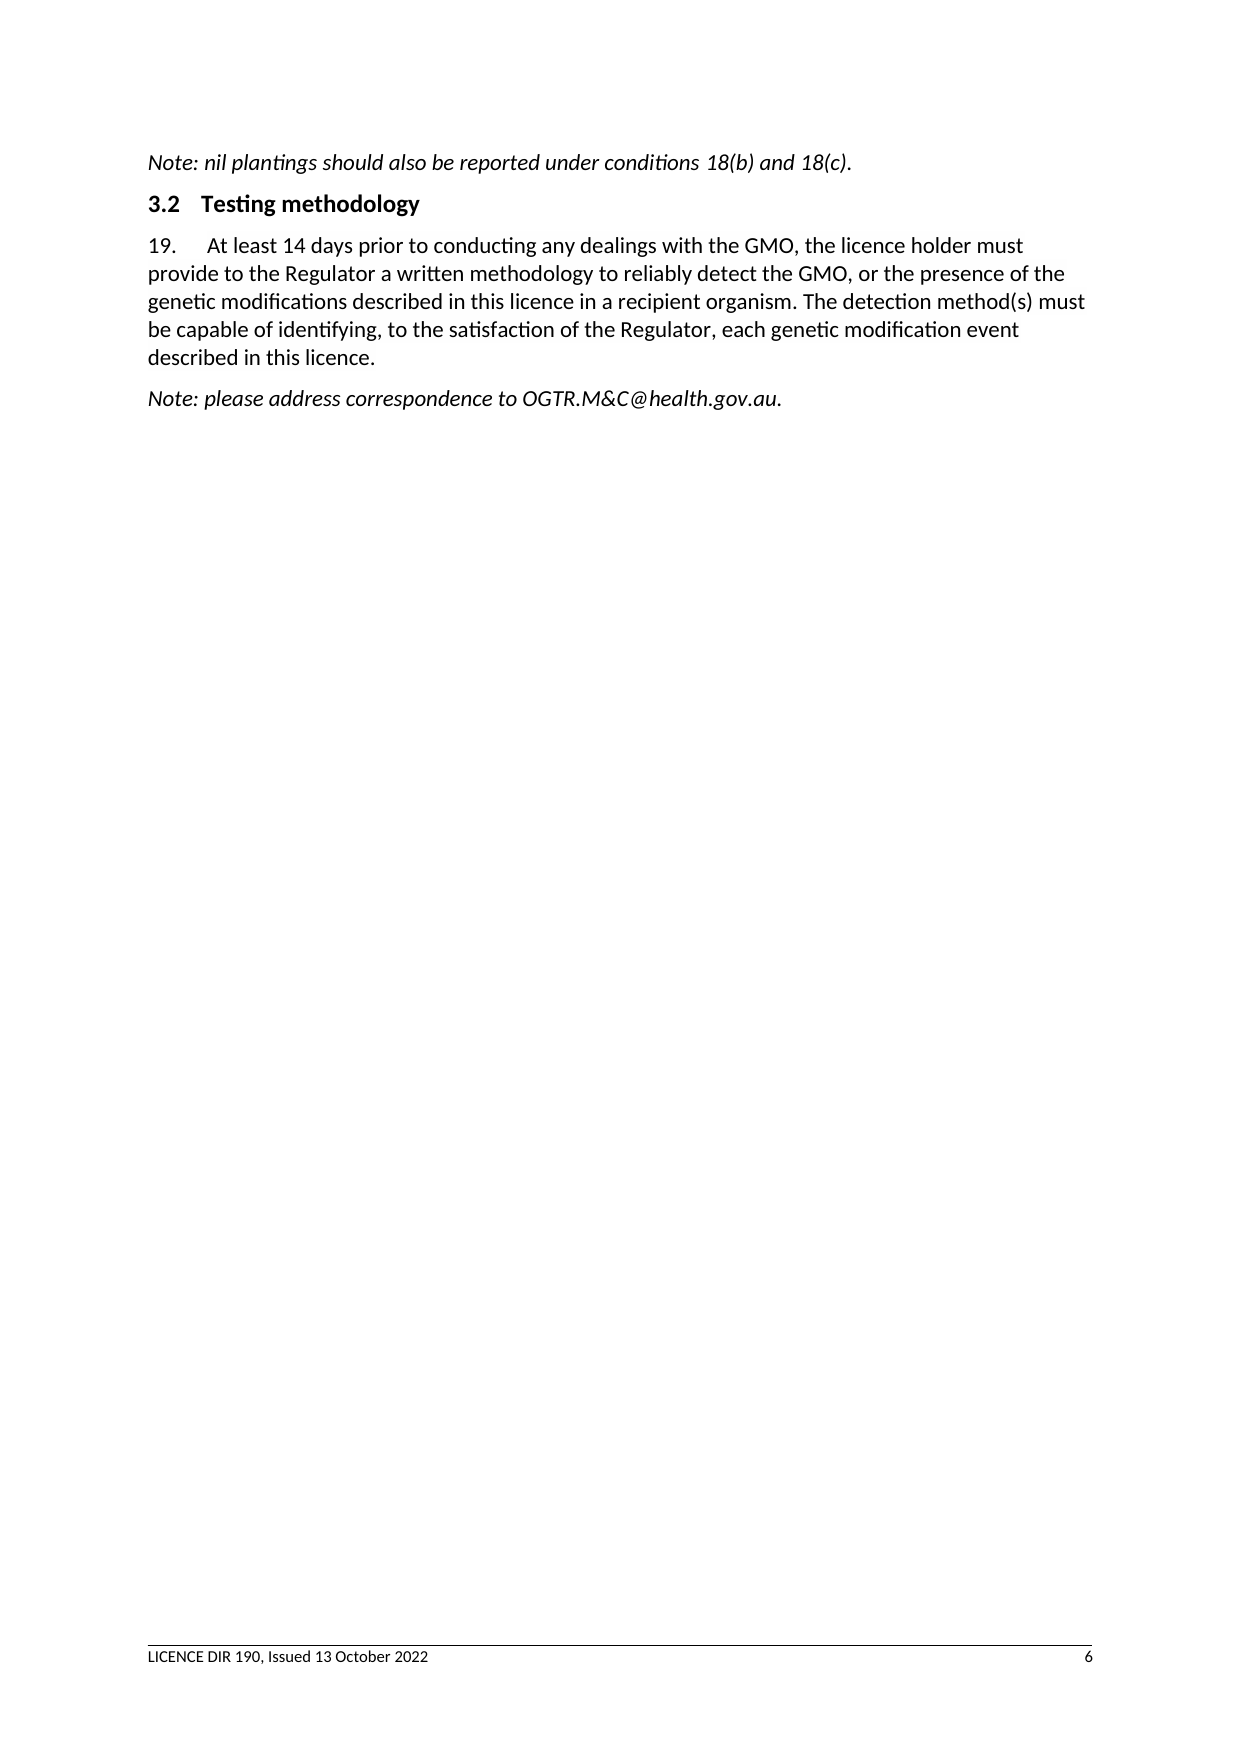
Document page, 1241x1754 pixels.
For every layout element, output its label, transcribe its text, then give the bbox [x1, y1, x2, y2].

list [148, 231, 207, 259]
text Note: nil plantings should also be reported under conditions 18(b) and 18(c). [148, 148, 1092, 176]
list At least 14 days prior to conducting any dealings with the GMO, the licence holder must provide to the Regulator a written methodology to reliably detect the GMO, or the presence of the genetic modifications described in this licence in a recipient organism. The detection method(s) must be capable of identifying, to the satisfaction of the Regulator, each genetic modification event described in this licence. [376, 231, 1092, 371]
list Note: please address correspondence to OGTR.M&C@health.gov.au. [148, 384, 1092, 412]
text Testing methodology [148, 188, 1092, 219]
